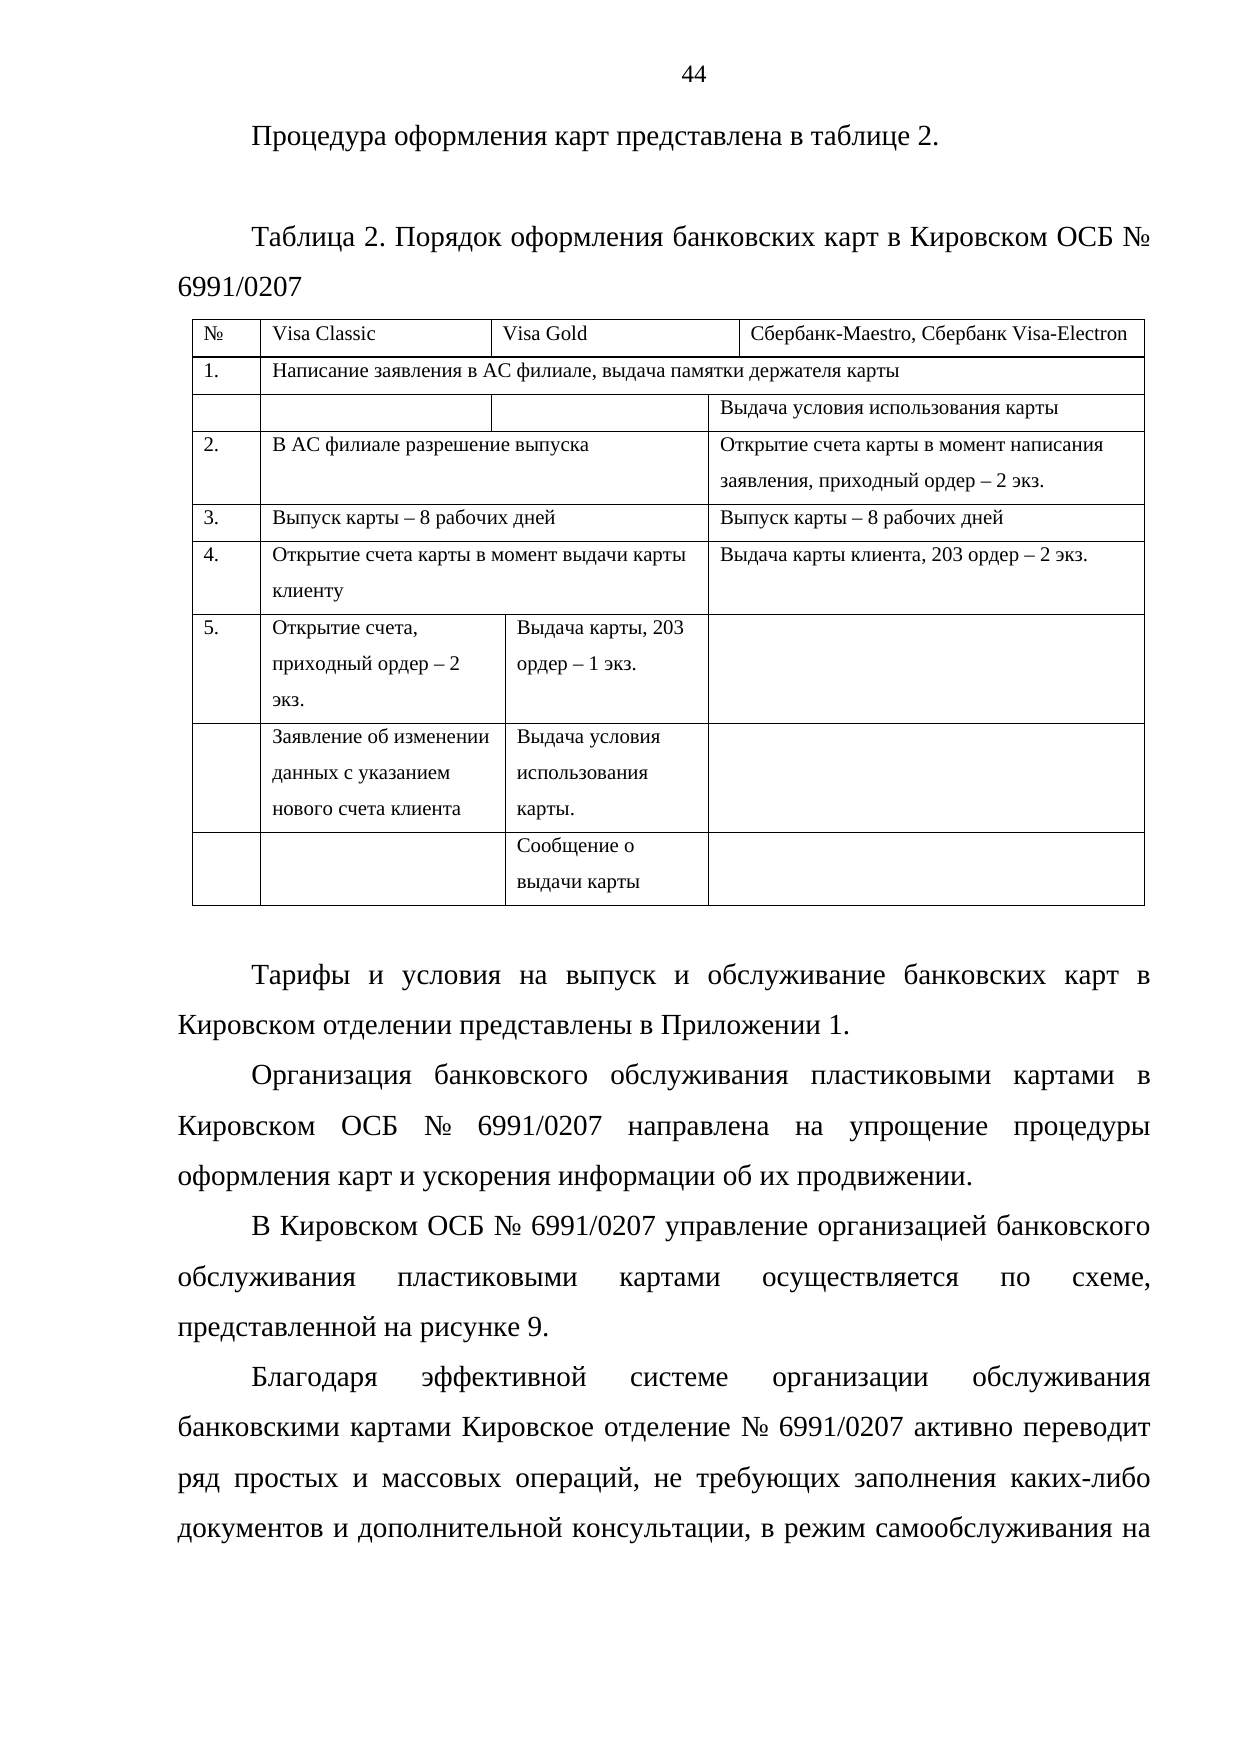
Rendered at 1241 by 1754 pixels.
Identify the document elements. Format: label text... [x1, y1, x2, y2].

table_cell [709, 724, 1144, 832]
table_cell [193, 833, 260, 905]
table_cell Открытие счета, приходный ордер – 2 экз. [261, 615, 505, 723]
table_cell Открытие счета карты в момент выдачи карты клиенту [261, 542, 708, 614]
table_cell Открытие счета карты в момент написания заявления, приходный ордер – 2 экз. [709, 432, 1144, 504]
table_cell Сообщение о выдачи карты [506, 833, 708, 905]
table_cell [261, 395, 491, 431]
table_cell Выдача карты, 203 ордер – 1 экз. [506, 615, 708, 723]
table_header Visa Gold [492, 320, 739, 356]
table_cell [193, 724, 260, 832]
table_header Сбербанк-Maestro, Сбербанк Visa-Electron [740, 320, 1144, 356]
table_cell В АС филиале разрешение выпуска [261, 432, 708, 504]
table_header № [193, 320, 260, 356]
table_cell Выдача условия использования карты [709, 395, 1144, 431]
text Таблица 2. Порядок оформления банковских карт в Кировском ОСБ № 6991/0207 [177, 219, 1152, 303]
table_cell Выдача условия использования карты. [506, 724, 708, 832]
table_cell [492, 395, 708, 431]
table_cell 4. [193, 542, 260, 614]
table_cell 5. [193, 615, 260, 723]
table_cell [261, 833, 505, 905]
table_cell Заявление об изменении данных с указанием нового счета клиента [261, 724, 505, 832]
text Тарифы и условия на выпуск и обслуживание банковских карт в Кировском отделении представлены в Приложении 1. [177, 957, 1152, 1041]
table_cell 1. [193, 358, 260, 393]
table_cell 3. [193, 505, 260, 541]
table_cell Выпуск карты – 8 рабочих дней [261, 505, 708, 541]
text Процедура оформления карт представлена в таблице 2. [177, 118, 1152, 152]
table_cell [193, 395, 260, 431]
text В Кировском ОСБ № 6991/0207 управление организацией банковского обслуживания пластиковыми картами осуществляется по схеме, представленной на рисунке 9. [177, 1208, 1152, 1342]
table_cell Написание заявления в АС филиале, выдача памятки держателя карты [261, 358, 1144, 393]
table_cell Выпуск карты – 8 рабочих дней [709, 505, 1144, 541]
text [177, 1359, 1152, 1544]
table_cell [709, 833, 1144, 905]
table_cell [709, 615, 1144, 723]
table_header Visa Classic [261, 320, 491, 356]
text Организация банковского обслуживания пластиковыми картами в Кировском ОСБ № 6991/0207 направлена на упрощение процедуры оформления карт и ускорения информации об их продвижении. [177, 1057, 1152, 1192]
table_cell 2. [193, 432, 260, 504]
table_cell Выдача карты клиента, 203 ордер – 2 экз. [709, 542, 1144, 614]
